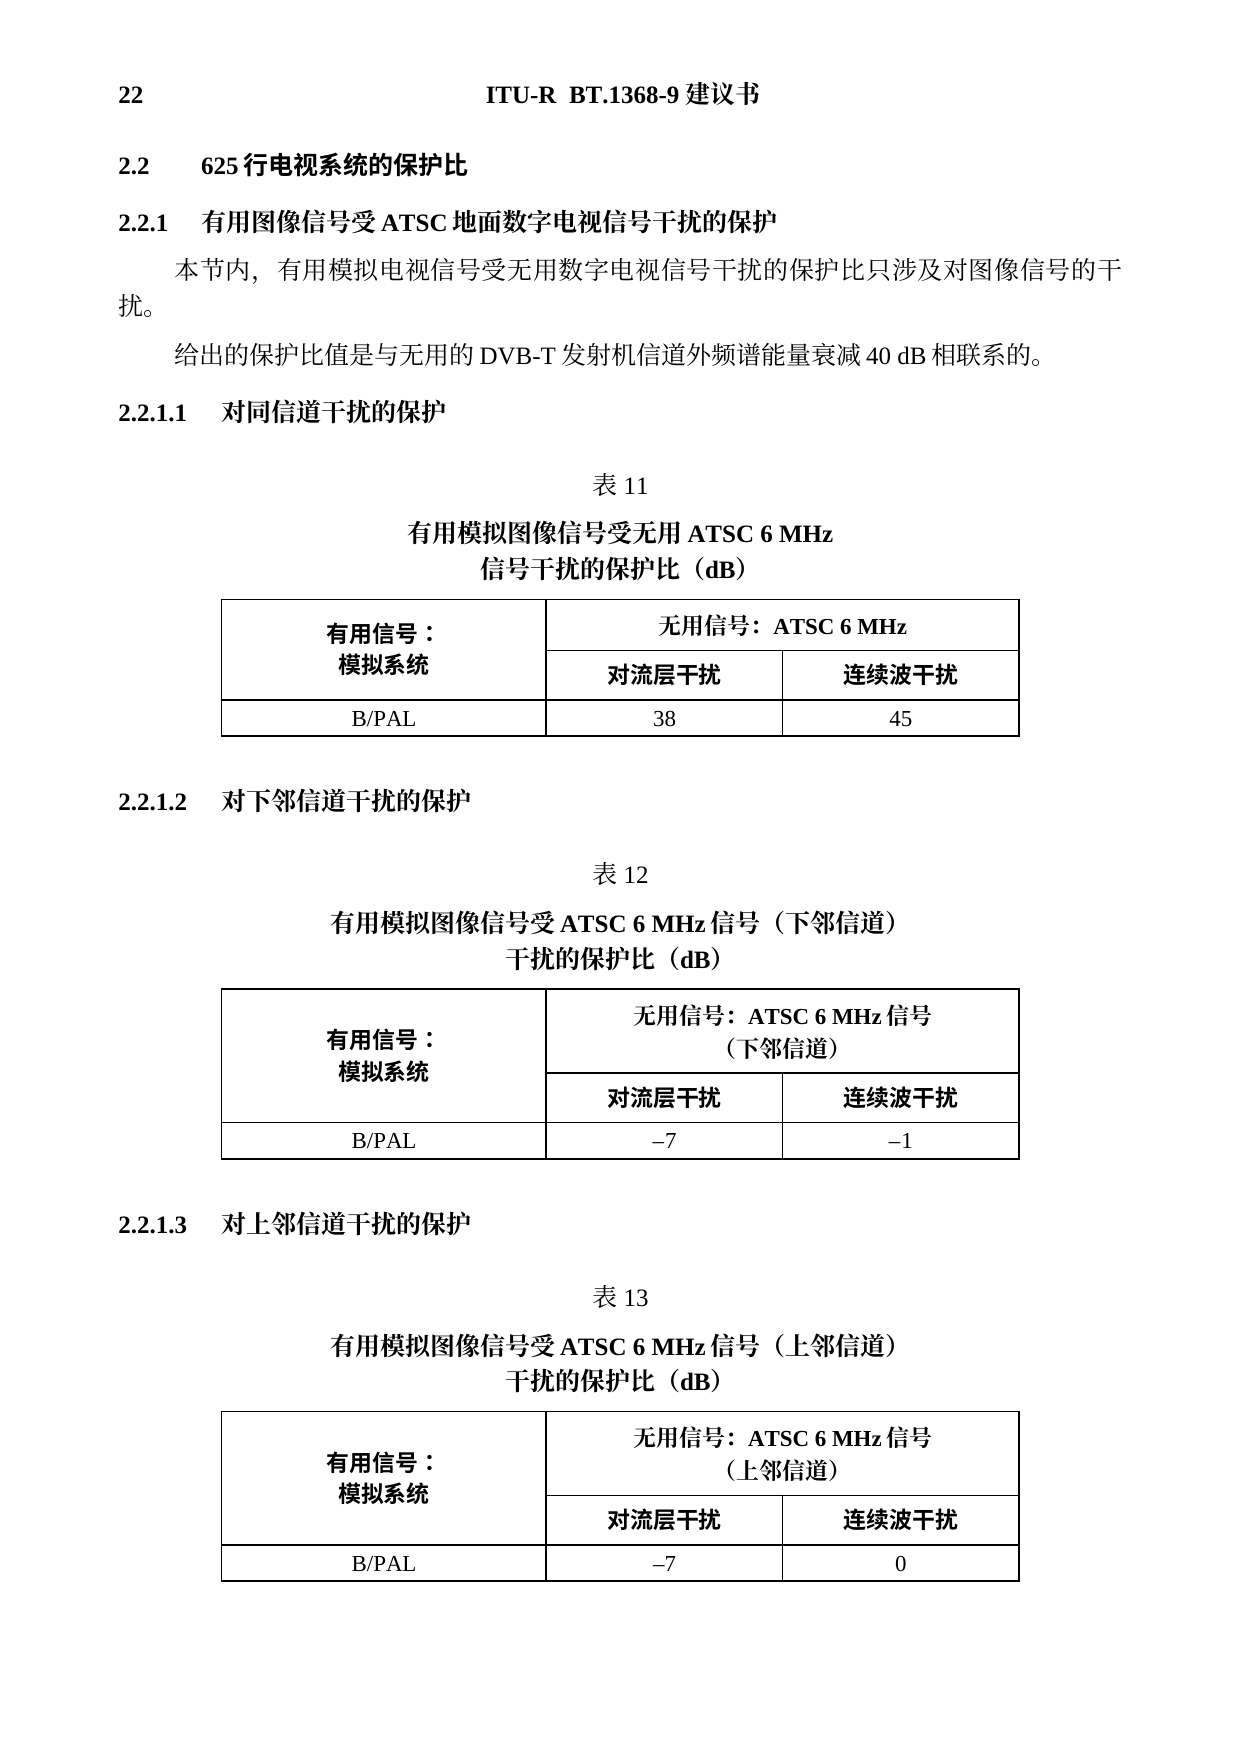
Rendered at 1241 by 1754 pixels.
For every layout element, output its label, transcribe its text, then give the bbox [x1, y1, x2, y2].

title 有用模拟图像信号受ATSC 6 MHz信号（上邻信道） 干扰的保护比（dB） [118, 1326, 1122, 1398]
table_cell 对流层干扰 [547, 1074, 782, 1122]
title 有用模拟图像信号受无用ATSC 6 MHz 信号干扰的保护比（dB） [118, 514, 1122, 586]
table_cell 连续波干扰 [783, 1074, 1018, 1122]
text 表 11 [118, 466, 1122, 502]
table_cell 45 [783, 701, 1018, 735]
text 给出的保护比值是与无用的DVB-T发射机信道外频谱能量衰减40 dB相联系的。 [118, 335, 1122, 371]
table_cell 连续波干扰 [783, 1496, 1018, 1544]
table_header 有用信号： 模拟系统 [222, 990, 545, 1122]
table_cell B/PAL [222, 1123, 545, 1158]
subtitle 2.2.1.1 对同信道干扰的保护 [118, 392, 1122, 428]
table_header 无用信号：ATSC 6 MHz [547, 600, 1018, 649]
subtitle 2.2 625行电视系统的保护比 [118, 148, 1122, 182]
table_cell – 7 [547, 1123, 782, 1158]
text 表 12 [118, 855, 1122, 891]
text 本节内，有用模拟电视信号受无用数字电视信号干扰的保护比只涉及对图像信号的干扰。 [118, 251, 1122, 323]
title 有用模拟图像信号受ATSC 6 MHz信号（下邻信道） 干扰的保护比（dB） [118, 904, 1122, 976]
table_header 有用信号： 模拟系统 [222, 1412, 545, 1544]
table_cell 38 [547, 701, 782, 735]
subtitle 2.2.1.3 对上邻信道干扰的保护 [118, 1204, 1122, 1240]
table_cell B/PAL [222, 1546, 545, 1580]
table_cell –7 [547, 1546, 782, 1580]
subtitle 2.2.1.2 对下邻信道干扰的保护 [118, 782, 1122, 818]
table_cell – 1 [783, 1123, 1018, 1158]
table_header 无用信号：ATSC 6 MHz信号 （下邻信道） [547, 990, 1018, 1072]
table_cell B/PAL [222, 701, 545, 735]
table_cell 对流层干扰 [547, 651, 782, 699]
subtitle 2.2.1 有用图像信号受ATSC地面数字电视信号干扰的保护 [118, 203, 1122, 238]
table_header 有用信号： 模拟系统 [222, 600, 545, 699]
table_cell 连续波干扰 [783, 651, 1018, 699]
table_cell 对流层干扰 [547, 1496, 782, 1544]
table_cell 0 [783, 1546, 1018, 1580]
table_header 无用信号：ATSC 6 MHz信号 （上邻信道） [547, 1412, 1018, 1494]
text 表 13 [118, 1278, 1122, 1314]
